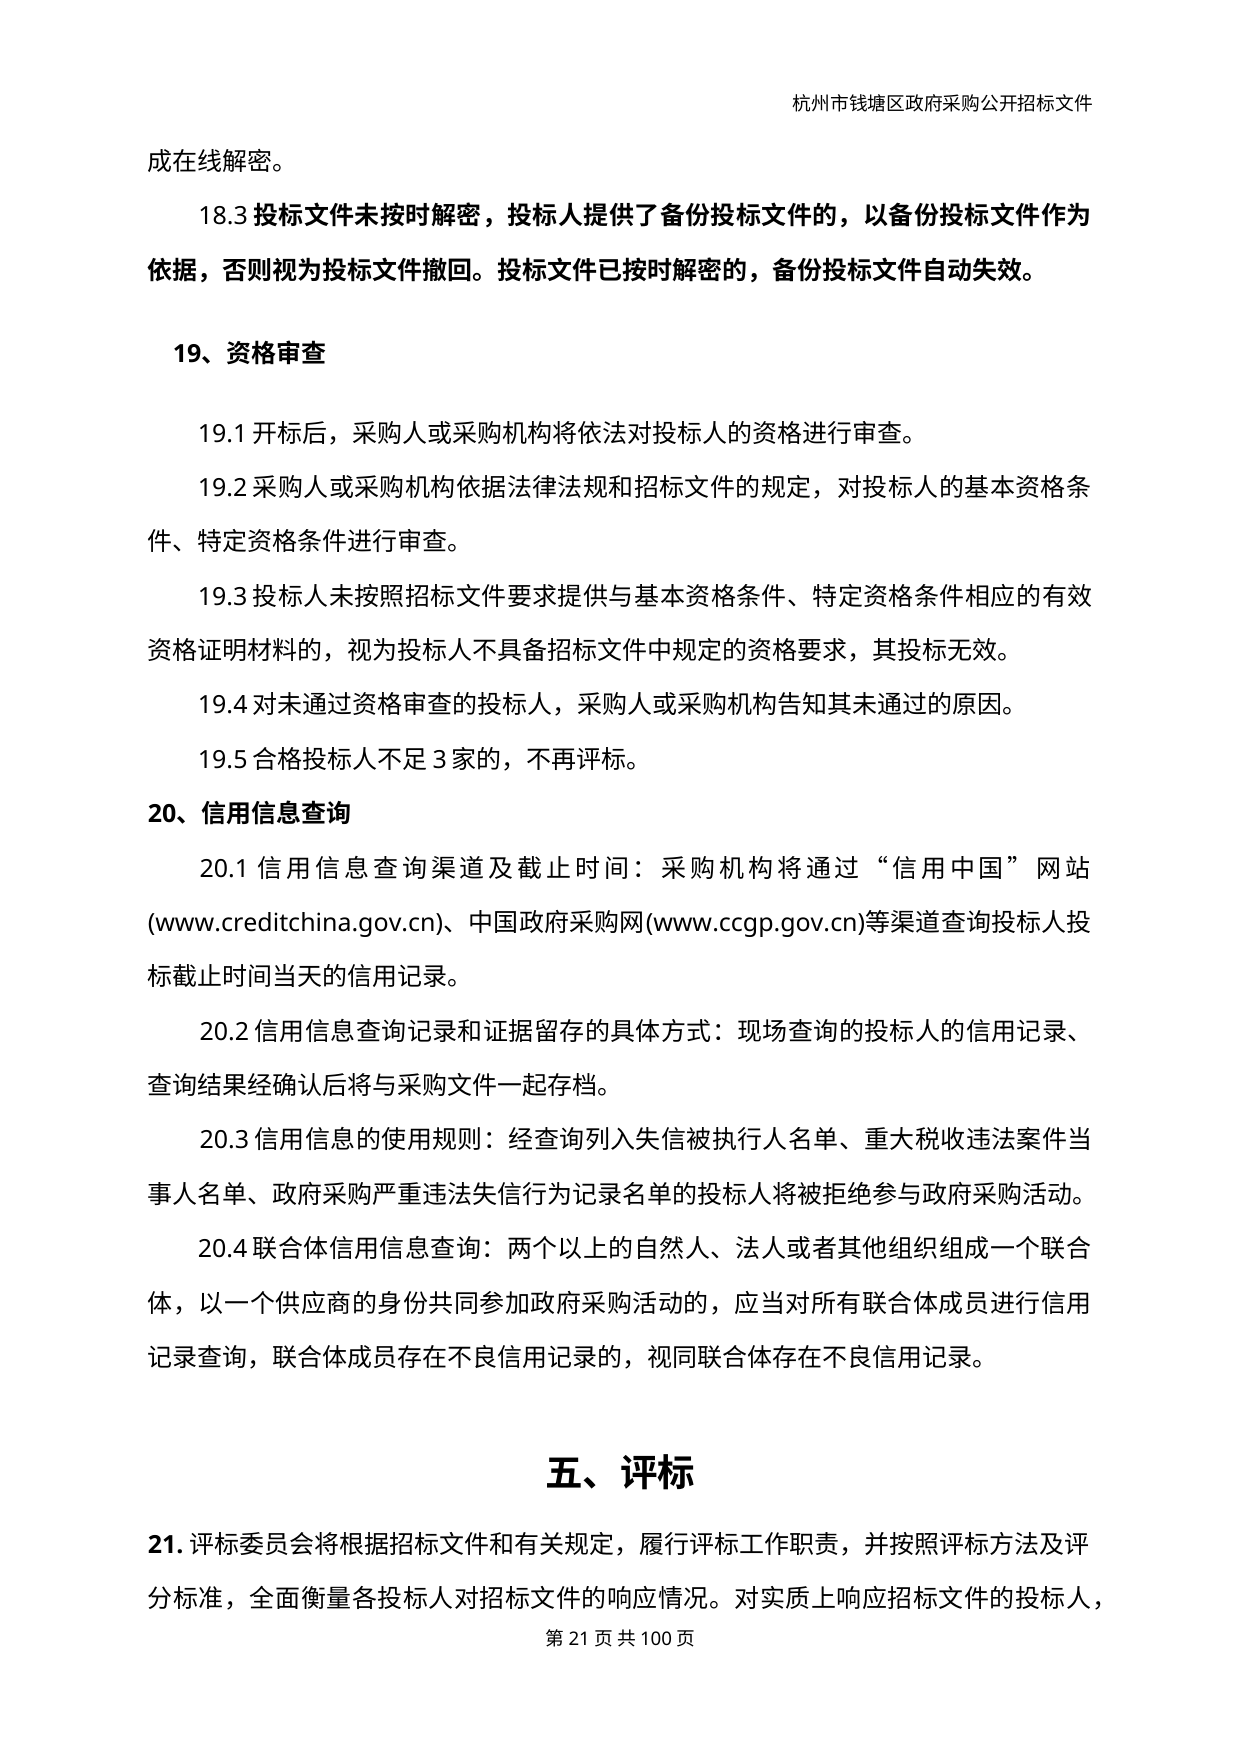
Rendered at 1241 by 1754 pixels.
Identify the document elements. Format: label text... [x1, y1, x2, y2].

text 20.3信用信息的使用规则：经查询列入失信被执行人名单、重大税收违法案件当事人名单、政府采购严重违法失信行为记录名单的投标人将被拒绝参与政府采购活动。 [148, 1120, 1092, 1211]
text 五、评标 [148, 1443, 1092, 1497]
text 19.2采购人或采购机构依据法律法规和招标文件的规定，对投标人的基本资格条件、特定资格条件进行审查。 [148, 467, 1092, 558]
text 19.1开标后，采购人或采购机构将依法对投标人的资格进行审查。 [148, 413, 1092, 449]
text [148, 1524, 1092, 1615]
text 19.5合格投标人不足3家的，不再评标。 [148, 739, 1092, 776]
text 20、信用信息查询 [148, 794, 1092, 830]
text 18.3投标文件未按时解密，投标人提供了备份投标文件的，以备份投标文件作为依据，否则视为投标文件撤回。投标文件已按时解密的，备份投标文件自动失效。 [148, 196, 1092, 286]
text 20.2信用信息查询记录和证据留存的具体方式：现场查询的投标人的信用记录、查询结果经确认后将与采购文件一起存档。 [148, 1011, 1092, 1102]
text 19、资格审查 [148, 334, 1092, 370]
text 19.4对未通过资格审查的投标人，采购人或采购机构告知其未通过的原因。 [148, 685, 1092, 721]
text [148, 141, 1092, 178]
text 19.3投标人未按照招标文件要求提供与基本资格条件、特定资格条件相应的有效资格证明材料的，视为投标人不具备招标文件中规定的资格要求，其投标无效。 [148, 576, 1092, 667]
text 20.4联合体信用信息查询：两个以上的自然人、法人或者其他组织组成一个联合体，以一个供应商的身份共同参加政府采购活动的，应当对所有联合体成员进行信用记录查询，联合体成员存在不良信用记录的，视同联合体存在不良信用记录。 [148, 1229, 1092, 1374]
text 20.1信用信息查询渠道及截止时间：采购机构将通过“信用中国”网站(www.creditchina.gov.cn)、中国政府采购网(www.ccgp.gov.cn)等渠道查询投标人投标截止时间当天的信用记录。 [148, 848, 1092, 993]
